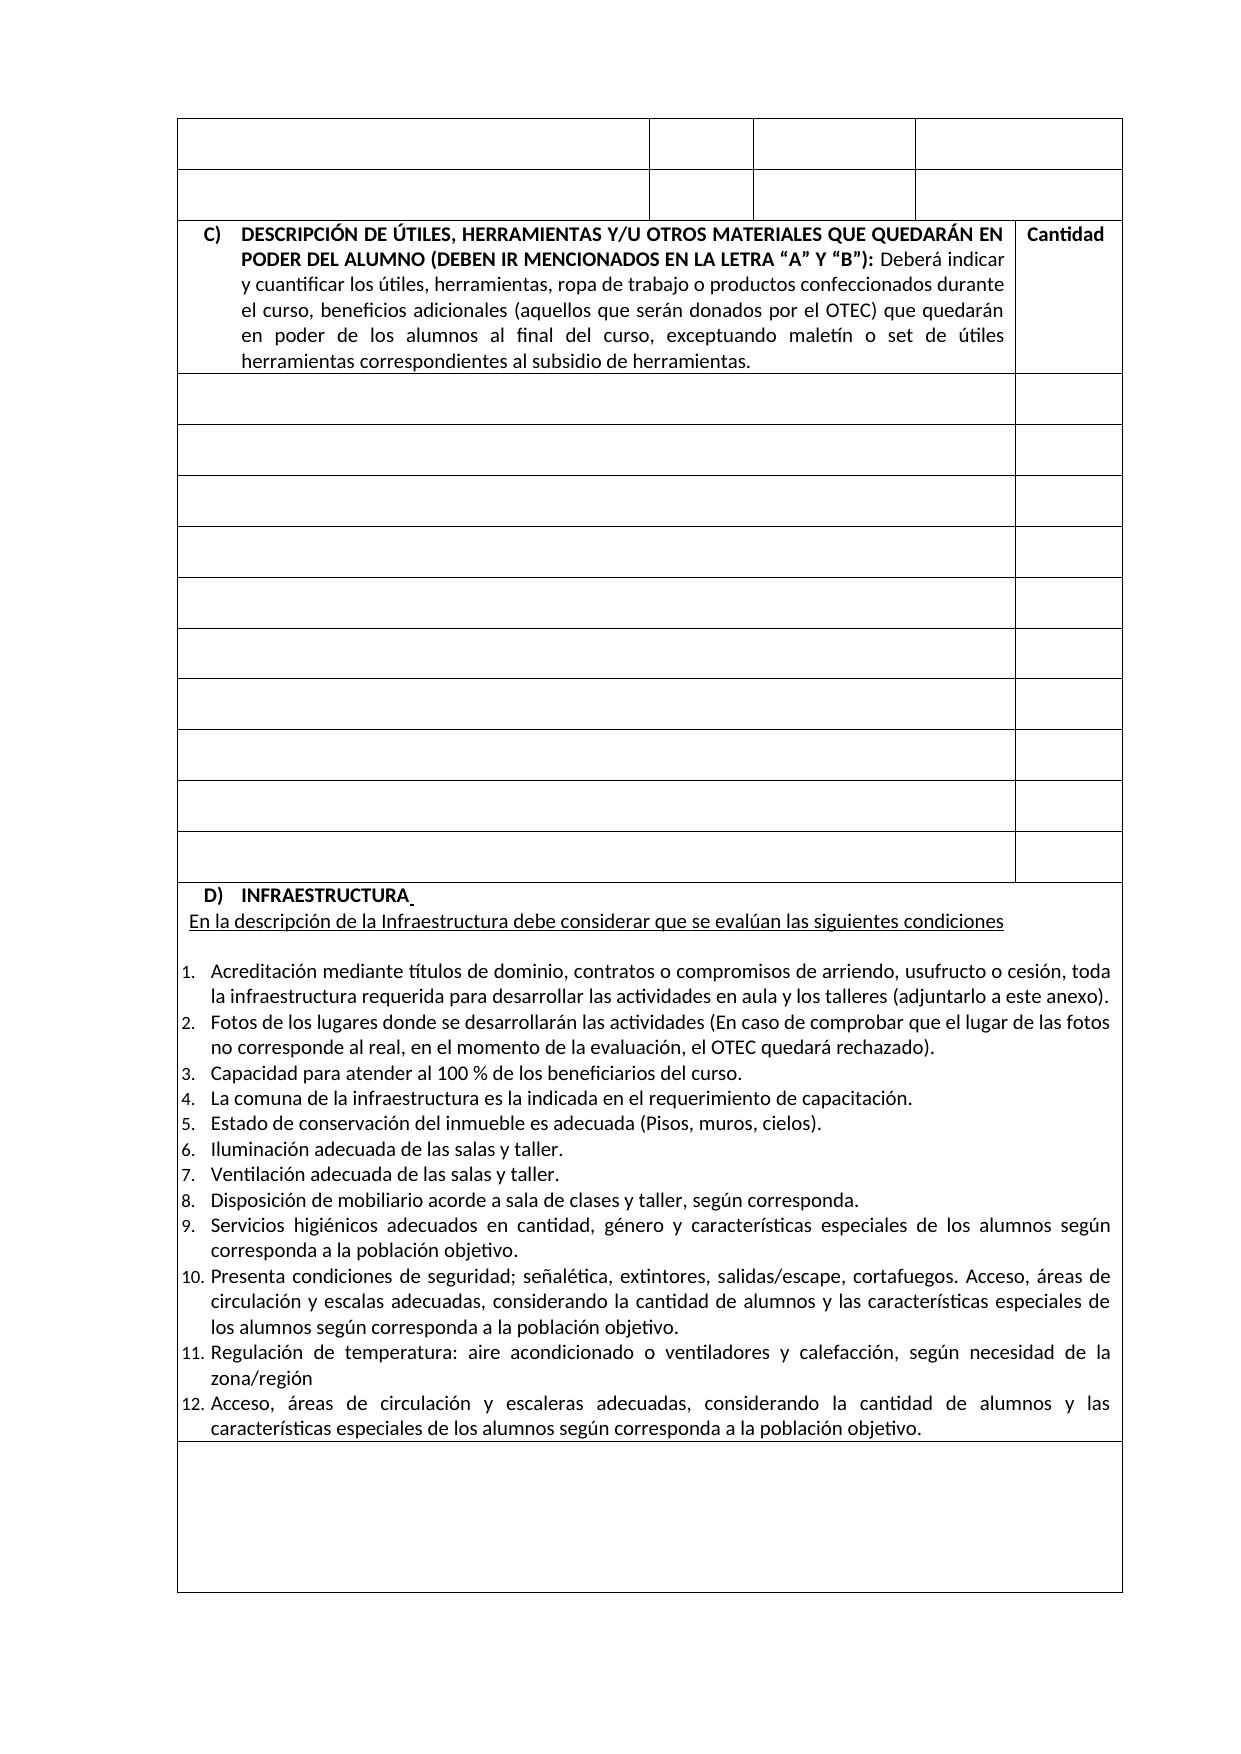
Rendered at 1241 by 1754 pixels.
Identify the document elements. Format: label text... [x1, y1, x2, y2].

table_cell [178, 476, 1015, 526]
table_cell [178, 730, 1015, 780]
table_cell [1016, 629, 1122, 678]
table_cell [178, 374, 1015, 424]
table_cell [178, 425, 1015, 475]
table_cell [178, 679, 1015, 729]
table_cell [650, 119, 753, 169]
table_cell [178, 170, 649, 220]
table_cell [178, 119, 649, 169]
table_cell [178, 578, 1015, 627]
table_cell INFRAESTRUCTURA En la descripción de la Infraestructura debe considerar que se evalúan las siguientes condiciones Acreditación mediante títulos de dominio, contratos o compromisos de arriendo, usufructo o cesión, toda la infraestructura requerida para desarrollar las actividades en aula y los talleres (adjuntarlo a este anexo). Fotos de los lugares donde se desarrollarán las actividades (En caso de comprobar que el lugar de las fotos no corresponde al real, en el momento de la evaluación, el OTEC quedará rechazado). Capacidad para atender al 100 % de los beneficiarios del curso. La comuna de la infraestructura es la indicada en el requerimiento de capacitación. Estado de conservación del inmueble es adecuada (Pisos, muros, cielos). Iluminación adecuada de las salas y taller. Ventilación adecuada de las salas y taller. Disposición de mobiliario acorde a sala de clases y taller, según corresponda. Servicios higiénicos adecuados en cantidad, género y características especiales de los alumnos según corresponda a la población objetivo. Presenta condiciones de seguridad; señalética, extintores, salidas/escape, cortafuegos. Acceso, áreas de circulación y escalas adecuadas, considerando la cantidad de alumnos y las características especiales de los alumnos según corresponda a la población objetivo. Regulación de temperatura: aire acondicionado o ventiladores y calefacción, según necesidad de la zona/región Acceso, áreas de circulación y escaleras adecuadas, considerando la cantidad de alumnos y las características especiales de los alumnos según corresponda a la población objetivo. [178, 883, 1122, 1441]
table_cell [916, 170, 1122, 220]
table_cell [1016, 781, 1122, 831]
table_cell [1016, 476, 1122, 526]
table_cell [1016, 832, 1122, 882]
table_cell [1016, 425, 1122, 475]
table_cell [1016, 679, 1122, 729]
table_cell [754, 119, 915, 169]
table_cell [178, 527, 1015, 577]
table_cell Cantidad [1016, 221, 1122, 373]
table_cell [178, 1442, 1122, 1592]
table_cell [916, 119, 1122, 169]
table_cell DESCRIPCIÓN DE ÚTILES, HERRAMIENTAS Y/U OTROS MATERIALES QUE QUEDARÁN EN PODER DEL ALUMNO (DEBEN IR MENCIONADOS EN LA LETRA “A” Y “B”): Deberá indicar y cuantificar los útiles, herramientas, ropa de trabajo o productos confeccionados durante el curso, beneficios adicionales (aquellos que serán donados por el OTEC) que quedarán en poder de los alumnos al final del curso, exceptuando maletín o set de útiles herramientas correspondientes al subsidio de herramientas. [178, 221, 1015, 373]
table_cell [1016, 374, 1122, 424]
table_cell [178, 781, 1015, 831]
table_cell [650, 170, 753, 220]
table_cell [1016, 527, 1122, 577]
table_cell [178, 629, 1015, 678]
table_cell [178, 832, 1015, 882]
table_cell [1016, 730, 1122, 780]
table_cell [754, 170, 915, 220]
table_cell [1016, 578, 1122, 627]
